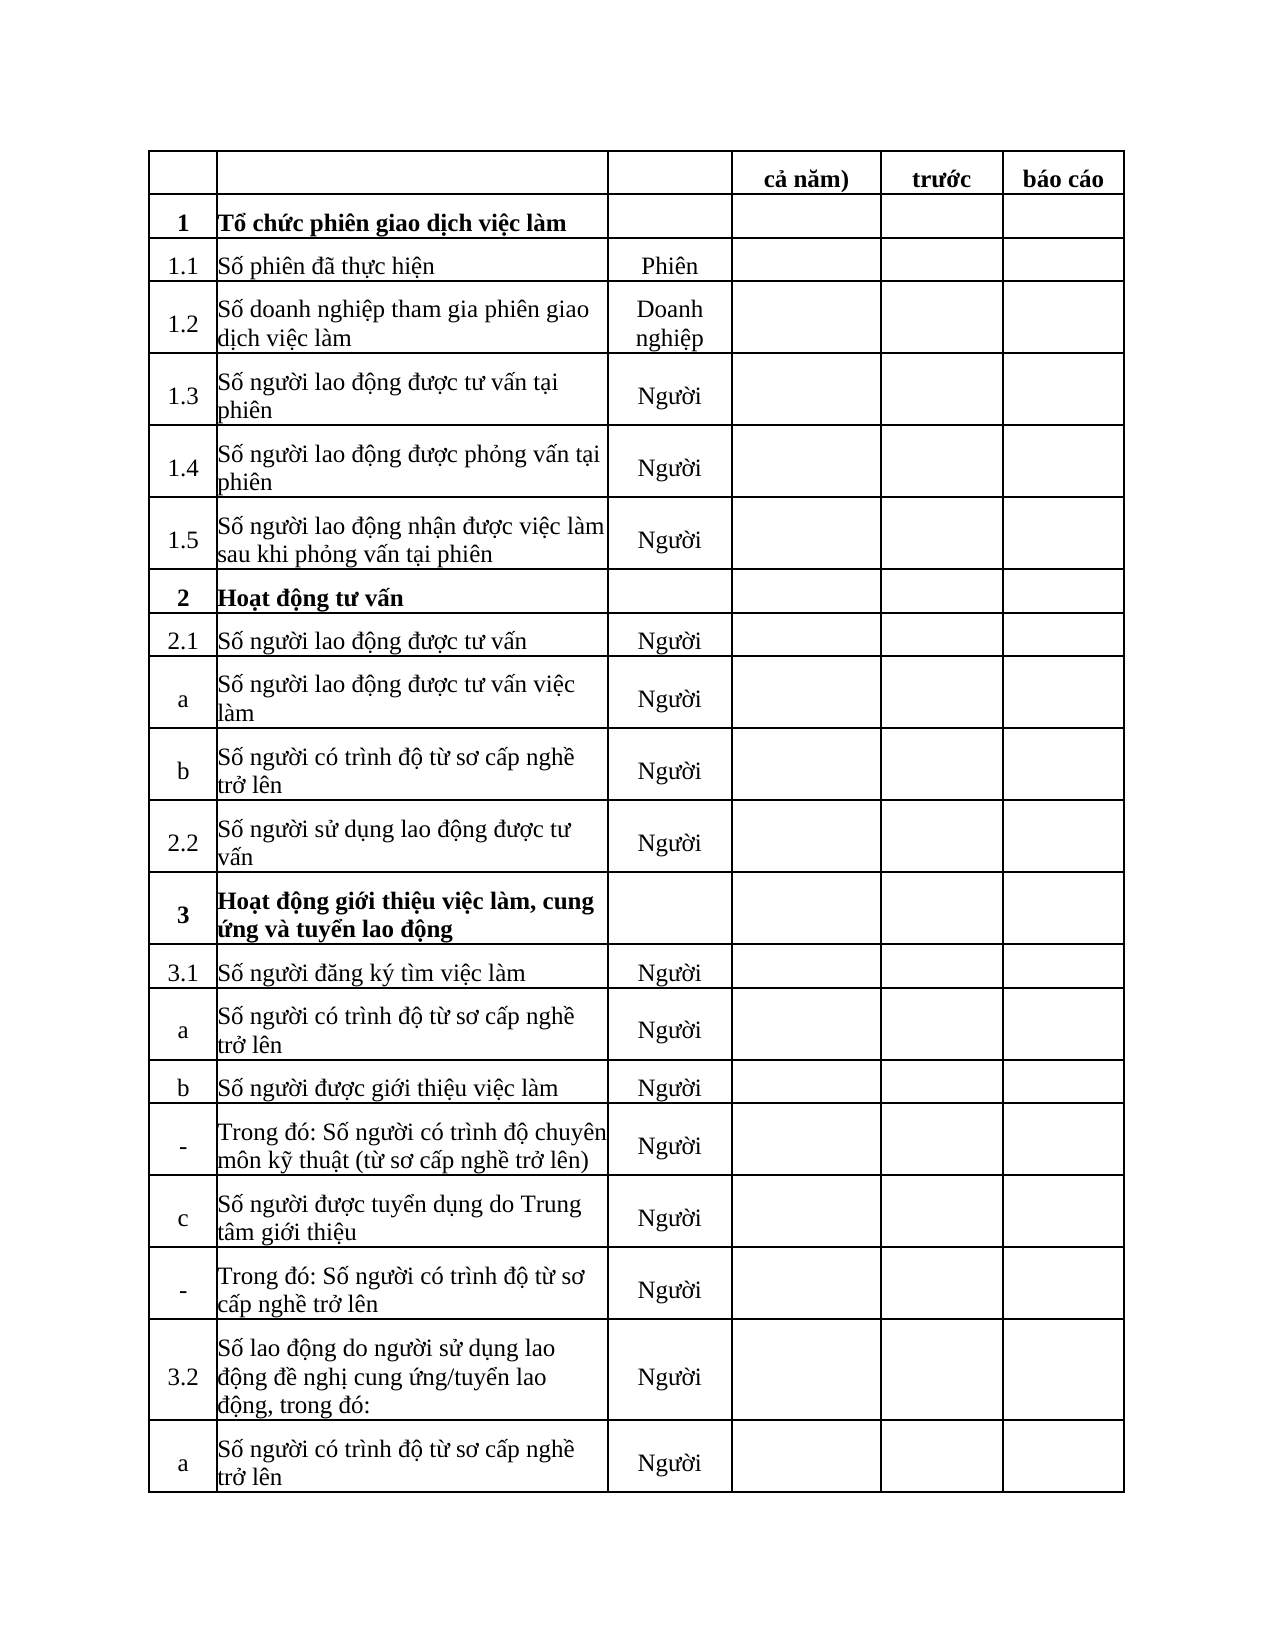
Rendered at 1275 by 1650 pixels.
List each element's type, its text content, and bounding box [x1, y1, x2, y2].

table_cell Người [609, 657, 731, 727]
table_cell [1004, 1248, 1123, 1318]
table_cell [733, 801, 880, 871]
table_cell [1004, 729, 1123, 799]
table_cell [733, 989, 880, 1059]
table_cell 1 [150, 195, 216, 237]
table_cell [733, 1320, 880, 1419]
table_cell [733, 657, 880, 727]
table_cell [1004, 239, 1123, 280]
table_cell Doanh nghiệp [609, 282, 731, 352]
table_cell Người [609, 426, 731, 496]
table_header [1004, 152, 1123, 193]
table_cell Số người lao động nhận được việc làm sau khi phỏng vấn tại phiên [218, 498, 607, 568]
table_cell Số người được tuyển dụng do Trung tâm giới thiệu [218, 1176, 607, 1246]
table_header Đơn vị [609, 152, 731, 193]
table_cell [882, 239, 1002, 280]
table_cell [882, 873, 1002, 943]
table_cell [1004, 1104, 1123, 1174]
table_cell [733, 570, 880, 612]
table_cell Người [609, 989, 731, 1059]
table_cell [1004, 614, 1123, 655]
table_cell [733, 1248, 880, 1318]
table_header Chỉ tiêu [218, 152, 607, 193]
table_cell [1004, 570, 1123, 612]
table_cell [882, 657, 1002, 727]
table_cell [882, 1176, 1002, 1246]
table_cell b [150, 729, 216, 799]
table_cell [609, 570, 731, 612]
table_cell [882, 195, 1002, 237]
table_cell Số người lao động được tư vấn tại phiên [218, 354, 607, 424]
table_cell [882, 614, 1002, 655]
table_cell [733, 1104, 880, 1174]
table_cell [1004, 873, 1123, 943]
table_cell [733, 239, 880, 280]
table_cell 2.1 [150, 614, 216, 655]
table_cell Số người được giới thiệu việc làm [218, 1061, 607, 1102]
table_cell 3.2 [150, 1320, 216, 1419]
table_cell [882, 1421, 1002, 1491]
table_cell Số người sử dụng lao động được tư vấn [218, 801, 607, 871]
table_cell [1004, 945, 1123, 987]
table_cell Phiên [609, 239, 731, 280]
table_cell Số phiên đã thực hiện [218, 239, 607, 280]
table_cell - [150, 1104, 216, 1174]
table_cell [733, 426, 880, 496]
table_cell 1.4 [150, 426, 216, 496]
table_cell [1004, 1320, 1123, 1419]
table_cell [1004, 498, 1123, 568]
table_cell Số doanh nghiệp tham gia phiên giao dịch việc làm [218, 282, 607, 352]
table_cell [733, 354, 880, 424]
table_cell [609, 195, 731, 237]
table_cell [882, 801, 1002, 871]
table_cell Người [609, 729, 731, 799]
table_cell [1004, 426, 1123, 496]
table_cell b [150, 1061, 216, 1102]
table_cell a [150, 657, 216, 727]
table_cell Người [609, 1104, 731, 1174]
table_cell a [150, 1421, 216, 1491]
table_cell [733, 1176, 880, 1246]
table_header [882, 152, 1002, 193]
table_cell [882, 354, 1002, 424]
table_cell Số lao động do người sử dụng lao động đề nghị cung ứng/tuyển lao động, trong đó: [218, 1320, 607, 1419]
table_cell 1.5 [150, 498, 216, 568]
table_cell Người [609, 1061, 731, 1102]
table_cell [733, 945, 880, 987]
table_header STT [150, 152, 216, 193]
table_cell Người [609, 1320, 731, 1419]
table_cell [733, 729, 880, 799]
table_cell [882, 989, 1002, 1059]
table_cell [733, 195, 880, 237]
table_cell [882, 1061, 1002, 1102]
table_cell [733, 1421, 880, 1491]
table_cell 1.2 [150, 282, 216, 352]
table_cell 1.1 [150, 239, 216, 280]
table_cell [733, 498, 880, 568]
table_cell [733, 1061, 880, 1102]
table_cell Người [609, 614, 731, 655]
table_cell 1.3 [150, 354, 216, 424]
table_cell [1004, 1421, 1123, 1491]
table_cell Người [609, 1176, 731, 1246]
table_cell [1004, 801, 1123, 871]
table_cell [1004, 657, 1123, 727]
table_cell [733, 614, 880, 655]
table_cell Người [609, 801, 731, 871]
table_cell [1004, 1061, 1123, 1102]
table_cell [882, 1320, 1002, 1419]
table_cell [882, 729, 1002, 799]
table_cell [882, 1104, 1002, 1174]
table_cell Người [609, 1248, 731, 1318]
table_cell 3.1 [150, 945, 216, 987]
table_cell 2.2 [150, 801, 216, 871]
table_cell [218, 1248, 607, 1318]
table_cell [1004, 354, 1123, 424]
table_cell [882, 570, 1002, 612]
table_cell Số người lao động được phỏng vấn tại phiên [218, 426, 607, 496]
table_cell [1004, 989, 1123, 1059]
table_cell c [150, 1176, 216, 1246]
table_cell - [150, 1248, 216, 1318]
table_cell Người [609, 354, 731, 424]
table_cell a [150, 989, 216, 1059]
table_cell Người [609, 498, 731, 568]
table_cell Người [609, 1421, 731, 1491]
table_cell [1004, 1176, 1123, 1246]
table_cell [1004, 195, 1123, 237]
table_cell Số người có trình độ từ sơ cấp nghề trở lên [218, 1421, 607, 1491]
table_cell Số người lao động được tư vấn việc làm [218, 657, 607, 727]
table_cell Số người có trình độ từ sơ cấp nghề trở lên [218, 729, 607, 799]
table_cell 2 [150, 570, 216, 612]
table_cell Hoạt động tư vấn [218, 570, 607, 612]
table_cell Số người lao động được tư vấn [218, 614, 607, 655]
table_cell [1004, 282, 1123, 352]
table_cell [733, 873, 880, 943]
table_cell Số người có trình độ từ sơ cấp nghề trở lên [218, 989, 607, 1059]
table_cell Trong đó: Số người có trình độ chuyên môn kỹ thuật (từ sơ cấp nghề trở lên) [218, 1104, 607, 1174]
table_cell [609, 873, 731, 943]
table_cell [882, 498, 1002, 568]
table_cell [882, 282, 1002, 352]
table_cell [882, 945, 1002, 987]
table_cell [882, 426, 1002, 496]
table_cell Tổ chức phiên giao dịch việc làm [218, 195, 607, 237]
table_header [733, 152, 880, 193]
table_cell Số người đăng ký tìm việc làm [218, 945, 607, 987]
table_cell 3 [150, 873, 216, 943]
table_cell Người [609, 945, 731, 987]
table_cell [882, 1248, 1002, 1318]
table_cell [733, 282, 880, 352]
table_cell Hoạt động giới thiệu việc làm, cung ứng và tuyển lao động [218, 873, 607, 943]
